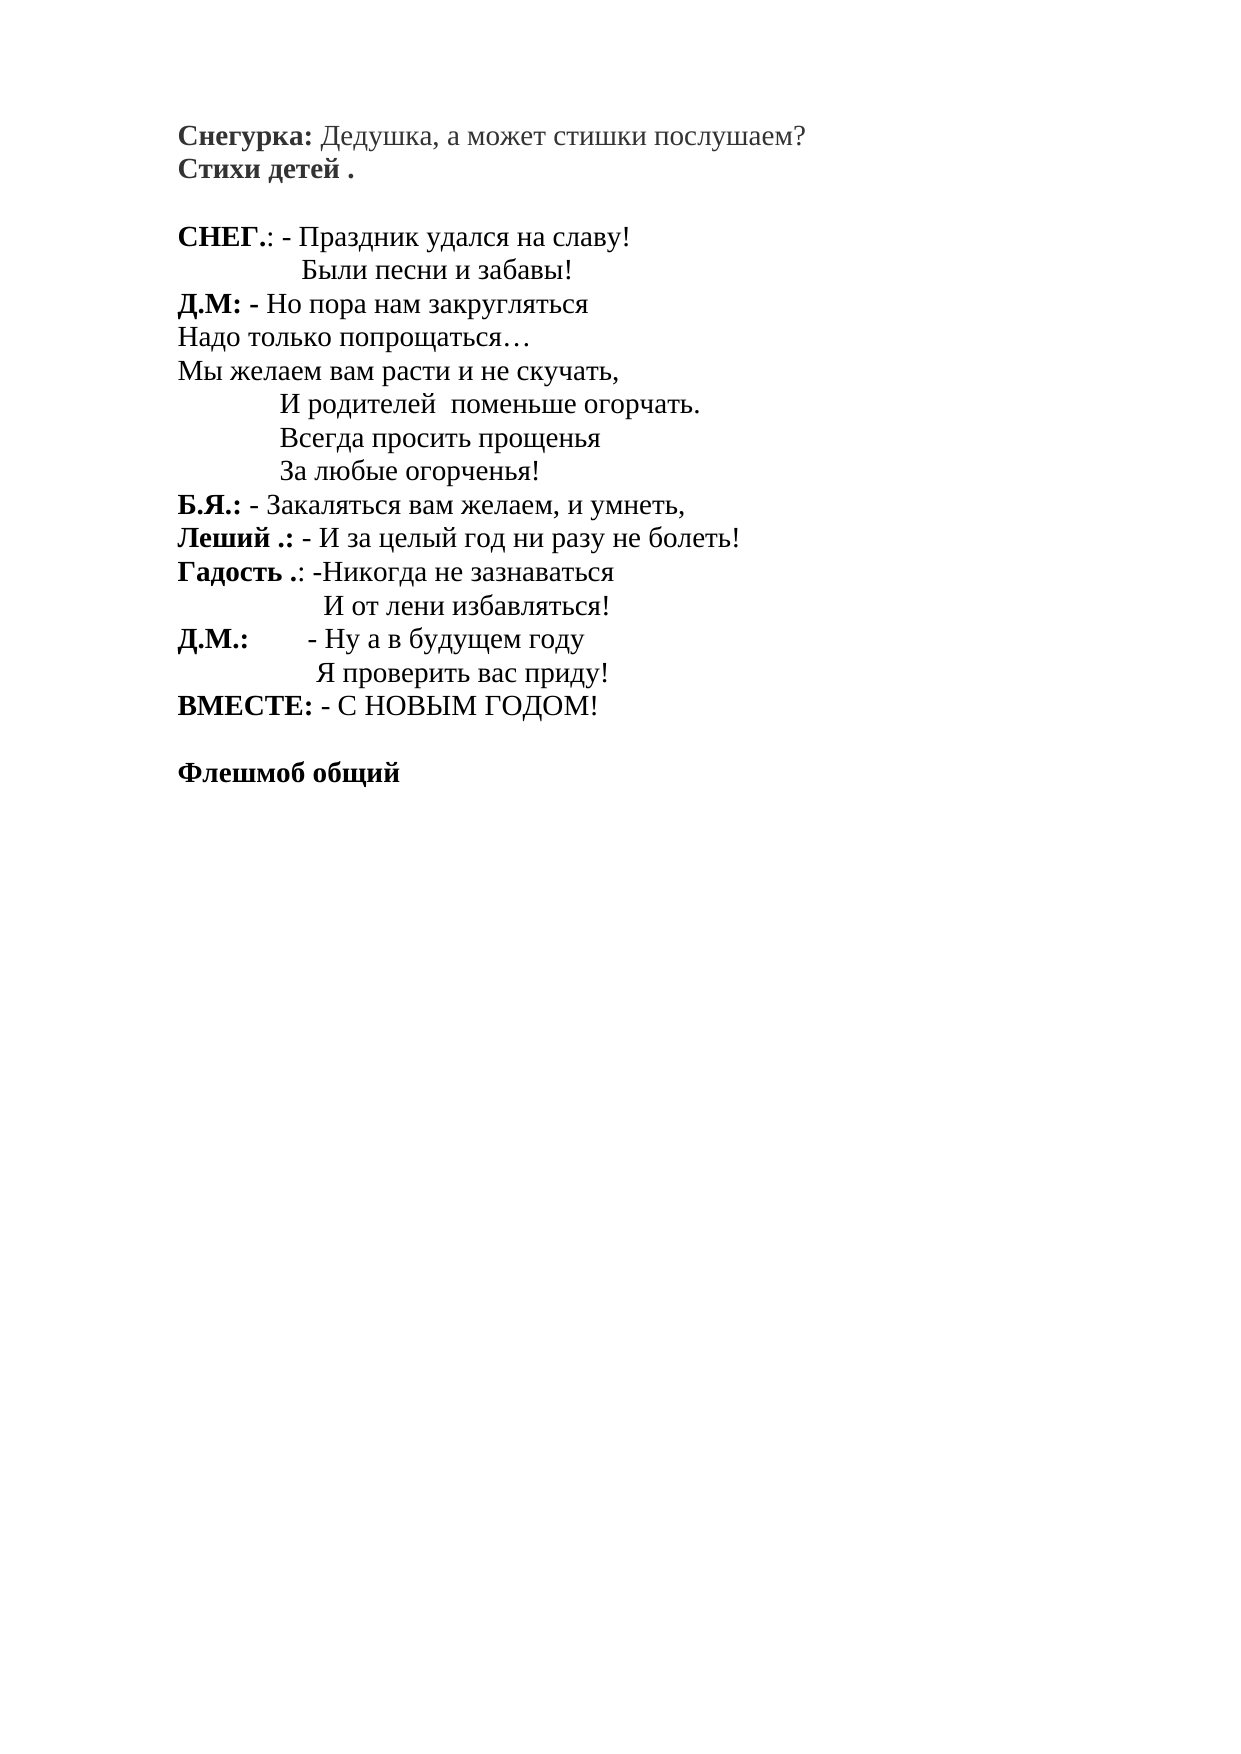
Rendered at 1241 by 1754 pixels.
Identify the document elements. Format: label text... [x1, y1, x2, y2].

text Мы желаем вам расти и не скучать, И родителей поменьше огорчать. Всегда просить прощенья За любые огорченья! Б.Я.: - Закаляться вам желаем, и умнеть, Леший .: - И за целый год ни разу не болеть! Гадость .: -Никогда не зазнаваться И от лени избавляться! Д.М.: - Ну а в будущем году Я проверить вас приду! [177, 353, 1152, 688]
text ВМЕСТЕ: - С НОВЫМ ГОДОМ! [177, 688, 1152, 722]
text Надо только попрощаться… [177, 319, 1152, 353]
text Флешмоб общий [177, 755, 1152, 789]
text Снегурка: Дедушка, а может стишки послушаем? Стихи детей . СНЕГ.: - Праздник удался на славу! Были песни и забавы! Д.М: - Но пора нам закругляться [177, 118, 1152, 319]
